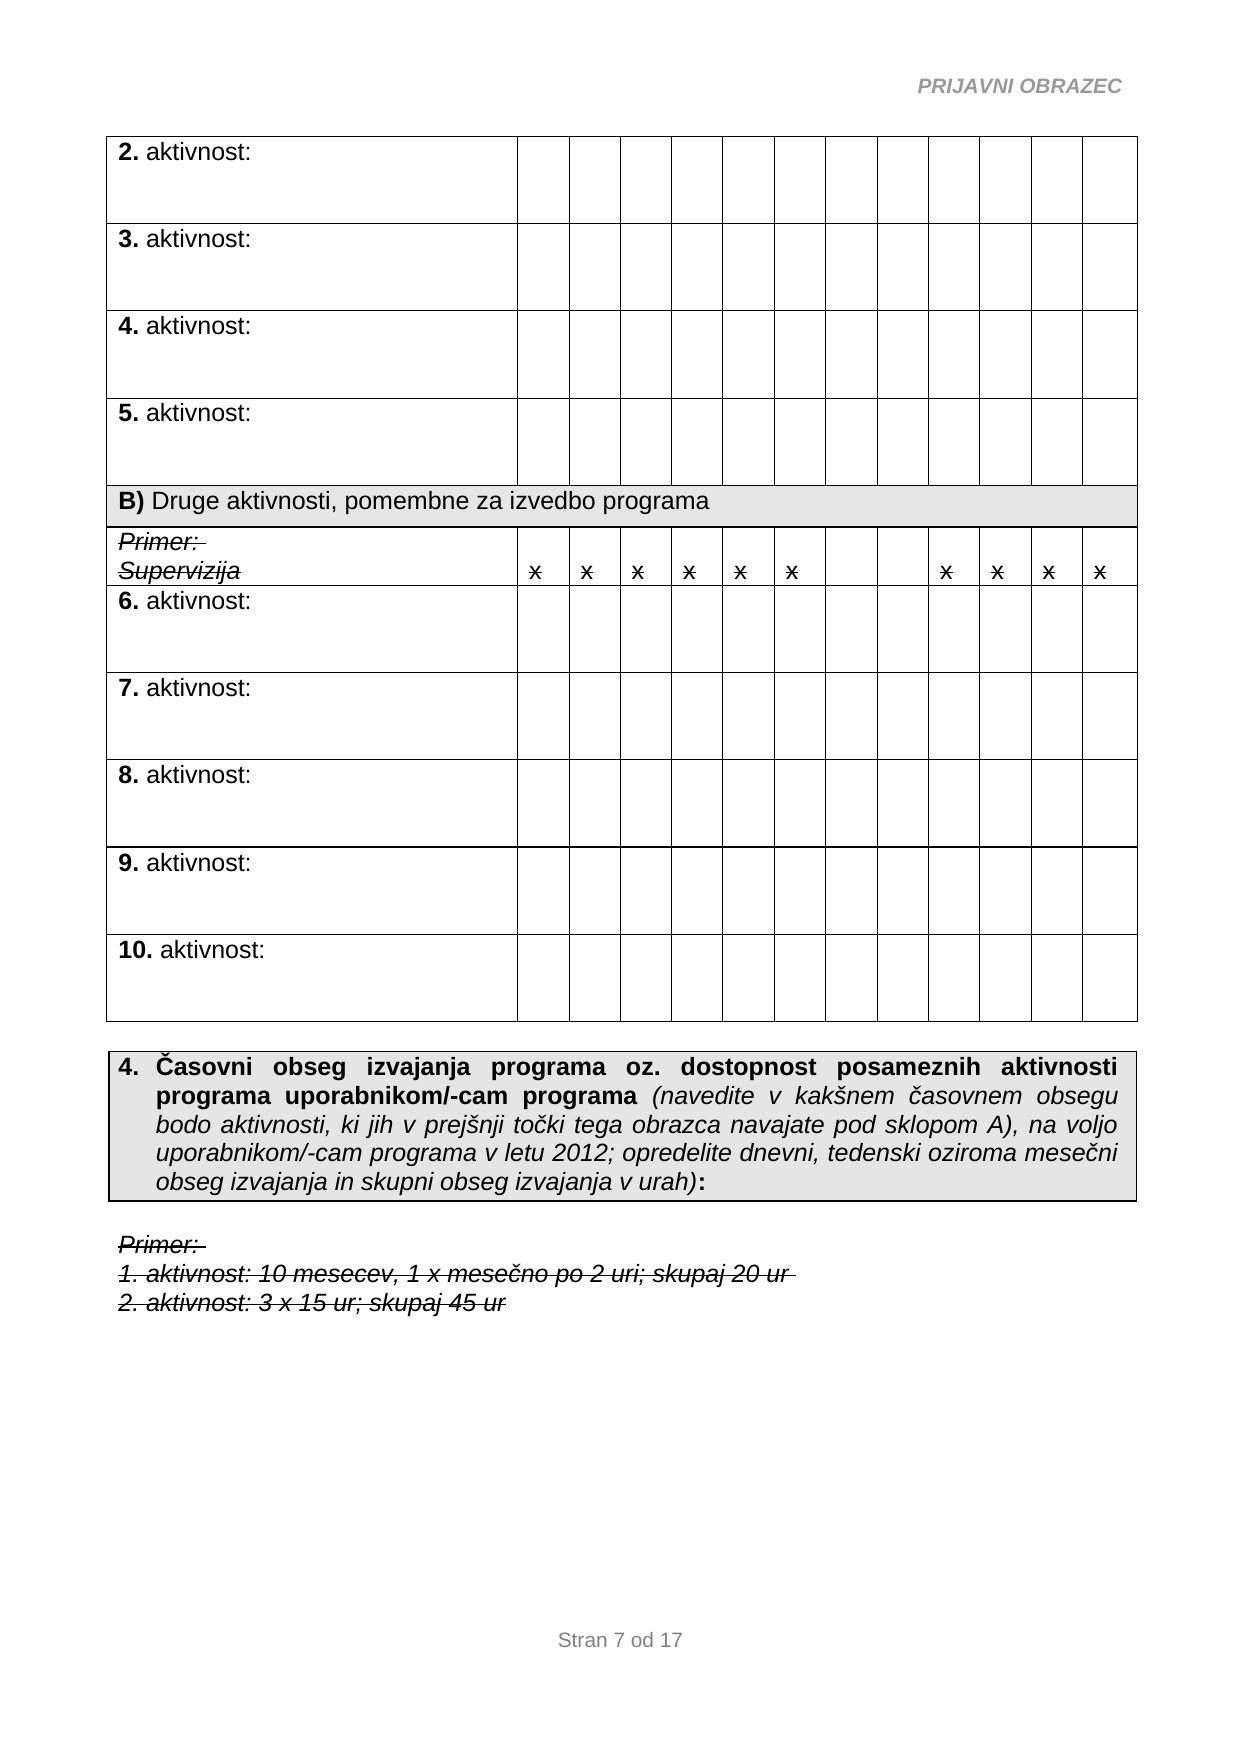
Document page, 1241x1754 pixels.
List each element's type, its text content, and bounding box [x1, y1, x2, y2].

table_cell [929, 935, 979, 1021]
table_cell [723, 224, 774, 310]
table_cell [672, 224, 722, 310]
text 2. aktivnost: 3 x 15 ur; skupaj 45 ur [118, 1288, 1122, 1317]
table_cell 9. aktivnost: [107, 848, 517, 934]
table_cell [518, 137, 569, 223]
table_cell [1083, 399, 1137, 484]
table_cell 6. aktivnost: [107, 586, 517, 672]
table_cell [621, 224, 671, 310]
table_cell [570, 586, 620, 672]
table_cell 3. aktivnost: [107, 224, 517, 310]
text Primer: [118, 1230, 1122, 1259]
table_cell [723, 399, 774, 484]
table_cell B) Druge aktivnosti, pomembne za izvedbo programa [107, 486, 1137, 526]
table_cell [826, 137, 877, 223]
table_cell [826, 586, 877, 672]
table_cell [826, 673, 877, 759]
table_cell [723, 935, 774, 1021]
table_cell [518, 673, 569, 759]
table_cell [621, 137, 671, 223]
table_cell [980, 673, 1031, 759]
table_cell [570, 399, 620, 484]
table_cell [672, 586, 722, 672]
table_cell x [929, 528, 979, 585]
table_cell [775, 673, 825, 759]
table_cell [775, 586, 825, 672]
table_cell [570, 224, 620, 310]
table_cell [929, 848, 979, 934]
table_cell [1032, 673, 1082, 759]
table_cell [621, 935, 671, 1021]
table_cell [1083, 586, 1137, 672]
table_cell [826, 760, 877, 846]
table_cell [1032, 224, 1082, 310]
table_cell [1032, 311, 1082, 397]
table_cell [878, 586, 928, 672]
table_cell 8. aktivnost: [107, 760, 517, 846]
table_cell [929, 311, 979, 397]
table_cell 7. aktivnost: [107, 673, 517, 759]
table_cell [878, 528, 928, 585]
table_cell [1032, 586, 1082, 672]
table_cell [980, 586, 1031, 672]
table_cell [518, 935, 569, 1021]
table_cell [672, 311, 722, 397]
table_cell [878, 848, 928, 934]
table_cell 2. aktivnost: [107, 137, 517, 223]
table_cell [980, 848, 1031, 934]
table_cell [1083, 848, 1137, 934]
table_cell [1083, 673, 1137, 759]
table_cell [621, 311, 671, 397]
table_cell [775, 224, 825, 310]
table_cell x [621, 528, 671, 585]
table_cell 10. aktivnost: [107, 935, 517, 1021]
table_cell [621, 673, 671, 759]
table_cell [1032, 760, 1082, 846]
table_cell [980, 224, 1031, 310]
table_cell [570, 673, 620, 759]
table_cell [1032, 399, 1082, 484]
table_cell [929, 224, 979, 310]
table_cell [878, 760, 928, 846]
table_cell [672, 673, 722, 759]
table_cell x [518, 528, 569, 585]
table_cell [672, 848, 722, 934]
table_cell [980, 311, 1031, 397]
table_cell [723, 848, 774, 934]
table_cell [723, 311, 774, 397]
table_cell [878, 399, 928, 484]
table_cell [878, 935, 928, 1021]
table_cell [672, 760, 722, 846]
table_cell [878, 137, 928, 223]
table_cell [1083, 224, 1137, 310]
table_cell x [672, 528, 722, 585]
table_cell x [775, 528, 825, 585]
table_cell [1032, 935, 1082, 1021]
table_cell [826, 848, 877, 934]
table_cell [723, 137, 774, 223]
table_cell [723, 673, 774, 759]
table_cell x [570, 528, 620, 585]
table_cell [1083, 760, 1137, 846]
table_cell x [1032, 528, 1082, 585]
table_cell [775, 399, 825, 484]
table_cell [826, 528, 877, 585]
table_cell [980, 399, 1031, 484]
table_cell [672, 399, 722, 484]
table_cell [518, 224, 569, 310]
table_cell [980, 760, 1031, 846]
table_cell [723, 760, 774, 846]
table_cell [1083, 137, 1137, 223]
table_cell [518, 586, 569, 672]
table_cell x [980, 528, 1031, 585]
table_cell [570, 137, 620, 223]
table_cell [775, 137, 825, 223]
table_cell [1083, 935, 1137, 1021]
table_cell [929, 399, 979, 484]
text 1. aktivnost: 10 mesecev, 1 x mesečno po 2 uri; skupaj 20 ur [118, 1259, 1122, 1288]
table_cell [1083, 311, 1137, 397]
table_cell [621, 399, 671, 484]
table_cell 5. aktivnost: [107, 399, 517, 484]
table_cell [929, 586, 979, 672]
table_cell [878, 311, 928, 397]
table_cell [929, 137, 979, 223]
table_cell [929, 760, 979, 846]
table_cell [980, 137, 1031, 223]
table_cell [518, 399, 569, 484]
table_cell [878, 224, 928, 310]
table_cell [621, 848, 671, 934]
table_cell [570, 760, 620, 846]
table_cell [826, 935, 877, 1021]
table_cell Primer: Supervizija [107, 528, 517, 585]
table_cell [518, 311, 569, 397]
table_cell [775, 848, 825, 934]
table_cell [570, 311, 620, 397]
table_cell [518, 848, 569, 934]
table_cell [826, 311, 877, 397]
table_cell x [723, 528, 774, 585]
table_cell x [1083, 528, 1137, 585]
table_cell [826, 399, 877, 484]
table_cell [929, 673, 979, 759]
table_cell [980, 935, 1031, 1021]
table_cell [1032, 137, 1082, 223]
table_cell [621, 760, 671, 846]
table_cell [621, 586, 671, 672]
table_cell [878, 673, 928, 759]
table_cell [672, 935, 722, 1021]
table_cell [775, 935, 825, 1021]
table_cell [1032, 848, 1082, 934]
table_cell [518, 760, 569, 846]
table_cell [775, 760, 825, 846]
table_cell [775, 311, 825, 397]
table_cell [723, 586, 774, 672]
table_cell 4. aktivnost: [107, 311, 517, 397]
table_cell [672, 137, 722, 223]
list Časovni obseg izvajanja programa oz. dostopnost posameznih aktivnosti programa uporabnikom/-cam programa (navedite v kakšnem časovnem obsegu bodo aktivnosti, ki jih v prejšnji točki tega obrazca navajate pod sklopom A), na voljo uporabnikom/-cam programa v letu 2012; opredelite dnevni, tedenski oziroma mesečni obseg izvajanja in skupni obseg izvajanja v urah): [110, 1052, 1136, 1200]
table_cell [570, 848, 620, 934]
table_cell [570, 935, 620, 1021]
table_cell [826, 224, 877, 310]
